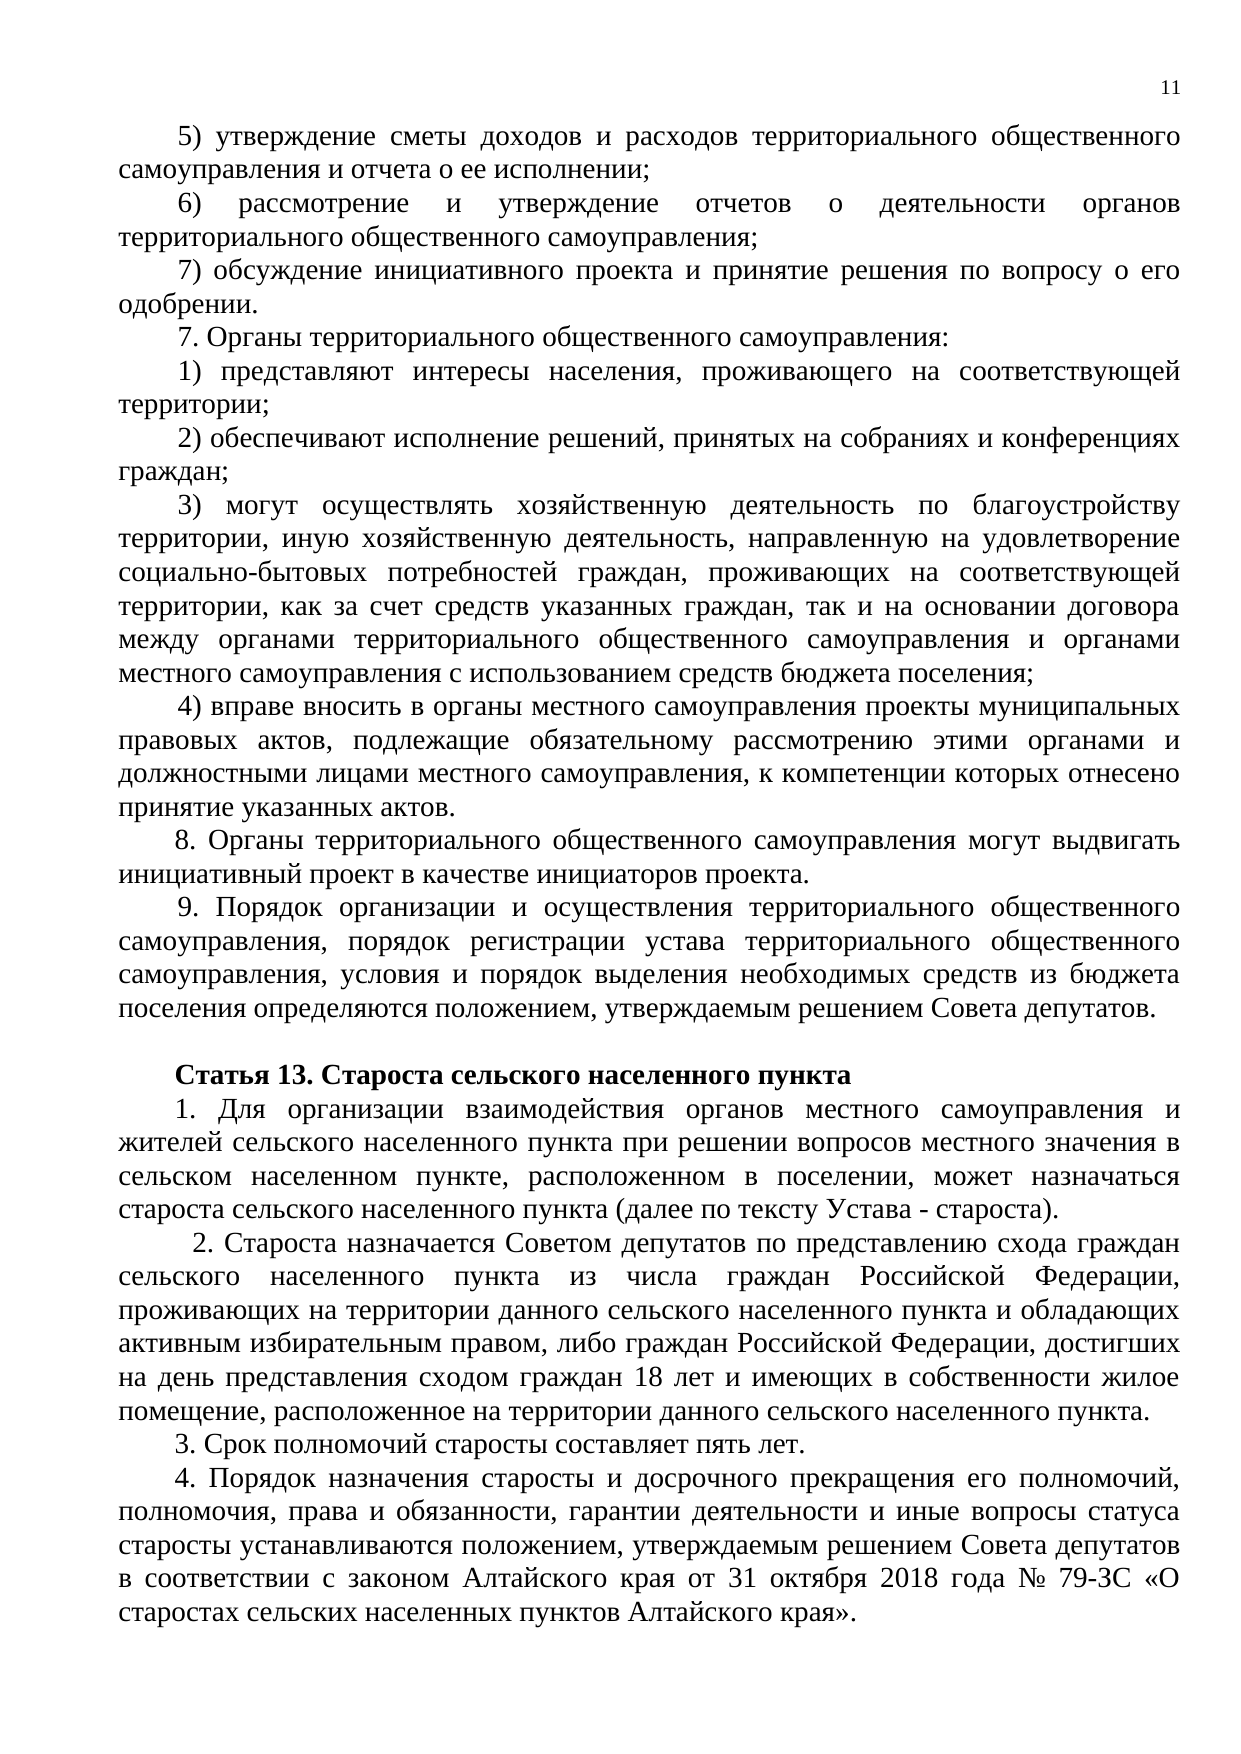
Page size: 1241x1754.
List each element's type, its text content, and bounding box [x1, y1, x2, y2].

text 4. Порядок назначения старосты и досрочного прекращения его полномочий, полномочия, права и обязанности, гарантии деятельности и иные вопросы статуса старосты устанавливаются положением, утверждаемым решением Совета депутатов в соответствии с законом Алтайского края от 31 октября 2018 года № 79-ЗС «О старостах сельских населенных пунктов Алтайского края». [118, 1460, 1181, 1627]
text 9. Порядок организации и осуществления территориального общественного самоуправления, порядок регистрации устава территориального общественного самоуправления, условия и порядок выделения необходимых средств из бюджета поселения определяются положением, утверждаемым решением Совета депутатов. [118, 889, 1181, 1024]
text 7) обсуждение инициативного проекта и принятие решения по вопросу о его одобрении. [118, 252, 1181, 319]
text 3. Срок полномочий старосты составляет пять лет. [118, 1426, 1181, 1460]
text 1) представляют интересы населения, проживающего на соответствующей территории; [118, 353, 1181, 420]
text 3) могут осуществлять хозяйственную деятельность по благоустройству территории, иную хозяйственную деятельность, направленную на удовлетворение социально-бытовых потребностей граждан, проживающих на соответствующей территории, как за счет средств указанных граждан, так и на основании договора между органами территориального общественного самоуправления и органами местного самоуправления с использованием средств бюджета поселения; [118, 487, 1181, 688]
text 2. Староста назначается Советом депутатов по представлению схода граждан сельского населенного пункта из числа граждан Российской Федерации, проживающих на территории данного сельского населенного пункта и обладающих активным избирательным правом, либо граждан Российской Федерации, достигших на день представления сходом граждан 18 лет и имеющих в собственности жилое помещение, расположенное на территории данного сельского населенного пункта. [118, 1225, 1181, 1426]
text 8. Органы территориального общественного самоуправления могут выдвигать инициативный проект в качестве инициаторов проекта. [118, 822, 1181, 889]
text 1. Для организации взаимодействия органов местного самоуправления и жителей сельского населенного пункта при решении вопросов местного значения в сельском населенном пункте, расположенном в поселении, может назначаться староста сельского населенного пункта (далее по тексту Устава - староста). [118, 1091, 1181, 1225]
text Статья 13. Староста сельского населенного пункта [118, 1057, 1181, 1091]
text 6) рассмотрение и утверждение отчетов о деятельности органов территориального общественного самоуправления; [118, 185, 1181, 252]
text 5) утверждение сметы доходов и расходов территориального общественного самоуправления и отчета о ее исполнении; [118, 118, 1181, 185]
text 4) вправе вносить в органы местного самоуправления проекты муниципальных правовых актов, подлежащие обязательному рассмотрению этими органами и должностными лицами местного самоуправления, к компетенции которых отнесено принятие указанных актов. [118, 688, 1181, 822]
text 2) обеспечивают исполнение решений, принятых на собраниях и конференциях граждан; [118, 420, 1181, 487]
text 7. Органы территориального общественного самоуправления: [118, 319, 1181, 353]
